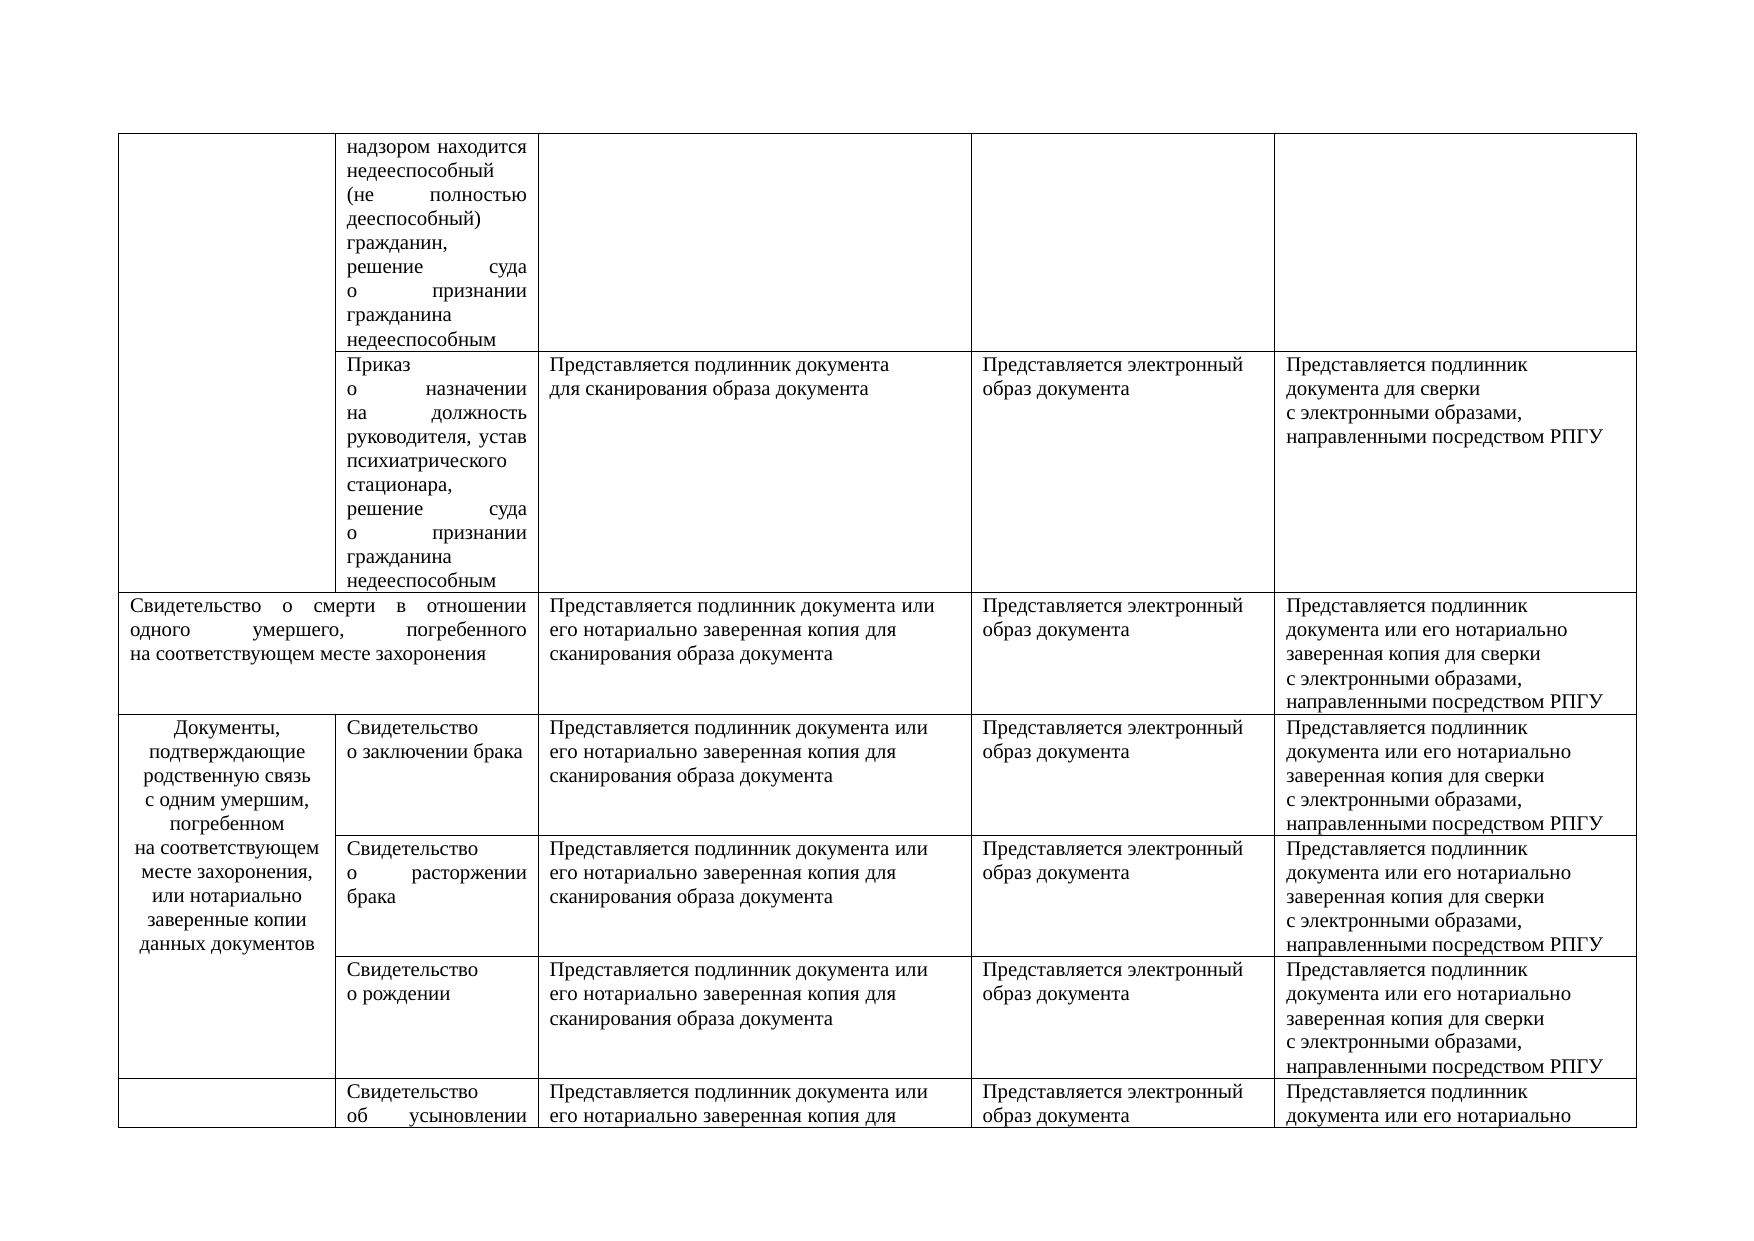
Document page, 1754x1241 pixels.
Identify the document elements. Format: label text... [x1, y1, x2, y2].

table_cell Представляется электронный образ документа [972, 593, 1274, 713]
table_cell Свидетельство о смерти в отношении одного умершего, погребенного на соответствующем месте захоронения [119, 593, 538, 713]
table_cell Представляется электронный образ документа [972, 352, 1274, 592]
table_cell Представляется подлинник документа или его нотариально заверенная копия для сканирования образа документа [539, 593, 971, 713]
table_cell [1275, 134, 1636, 351]
table_cell Представляется электронный образ документа [972, 957, 1274, 1078]
table_cell Документы, подтверждающие родственную связь с одним умершим, погребенном на соответствующем месте захоронения, или нотариально заверенные копии данных документов [119, 715, 335, 1078]
table_cell Представляется подлинник документа или его нотариально заверенная копия для сканирования образа документа [539, 836, 971, 956]
table_cell Свидетельство о расторжении брака [336, 836, 538, 956]
table_cell Свидетельство о заключении брака [336, 715, 538, 835]
table_cell Представляется электронный образ документа [972, 836, 1274, 956]
table_cell Представляется подлинник документа для сканирования образа документа [539, 352, 971, 592]
table_cell Представляется подлинник документа или его нотариально заверенная копия для сверки с электронными образами, направленными посредством РПГУ [1275, 593, 1636, 713]
table_cell Представляется подлинник документа или его нотариально заверенная копия для сверки с электронными образами, направленными посредством РПГУ [1275, 715, 1636, 835]
table_cell Представляется подлинник документа или его нотариально заверенная копия для сканирования образа документа [539, 715, 971, 835]
table_cell Приказ о назначении на должность руководителя, устав психиатрического стационара, решение суда о признании гражданина недееспособным [336, 352, 538, 592]
table_cell Представляется подлинник документа для сверки с электронными образами, направленными посредством РПГУ [1275, 352, 1636, 592]
table_cell [119, 1079, 335, 1127]
table_cell Свидетельство о рождении [336, 957, 538, 1078]
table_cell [539, 134, 971, 351]
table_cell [336, 1079, 538, 1127]
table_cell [1275, 1079, 1636, 1127]
table_cell Представляется подлинник документа или его нотариально заверенная копия для сверки с электронными образами, направленными посредством РПГУ [1275, 836, 1636, 956]
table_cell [539, 1079, 971, 1127]
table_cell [972, 1079, 1274, 1127]
table_cell Представляется электронный образ документа [972, 715, 1274, 835]
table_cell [336, 134, 538, 351]
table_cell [972, 134, 1274, 351]
table_cell Представляется подлинник документа или его нотариально заверенная копия для сканирования образа документа [539, 957, 971, 1078]
table_cell Представляется подлинник документа или его нотариально заверенная копия для сверки с электронными образами, направленными посредством РПГУ [1275, 957, 1636, 1078]
